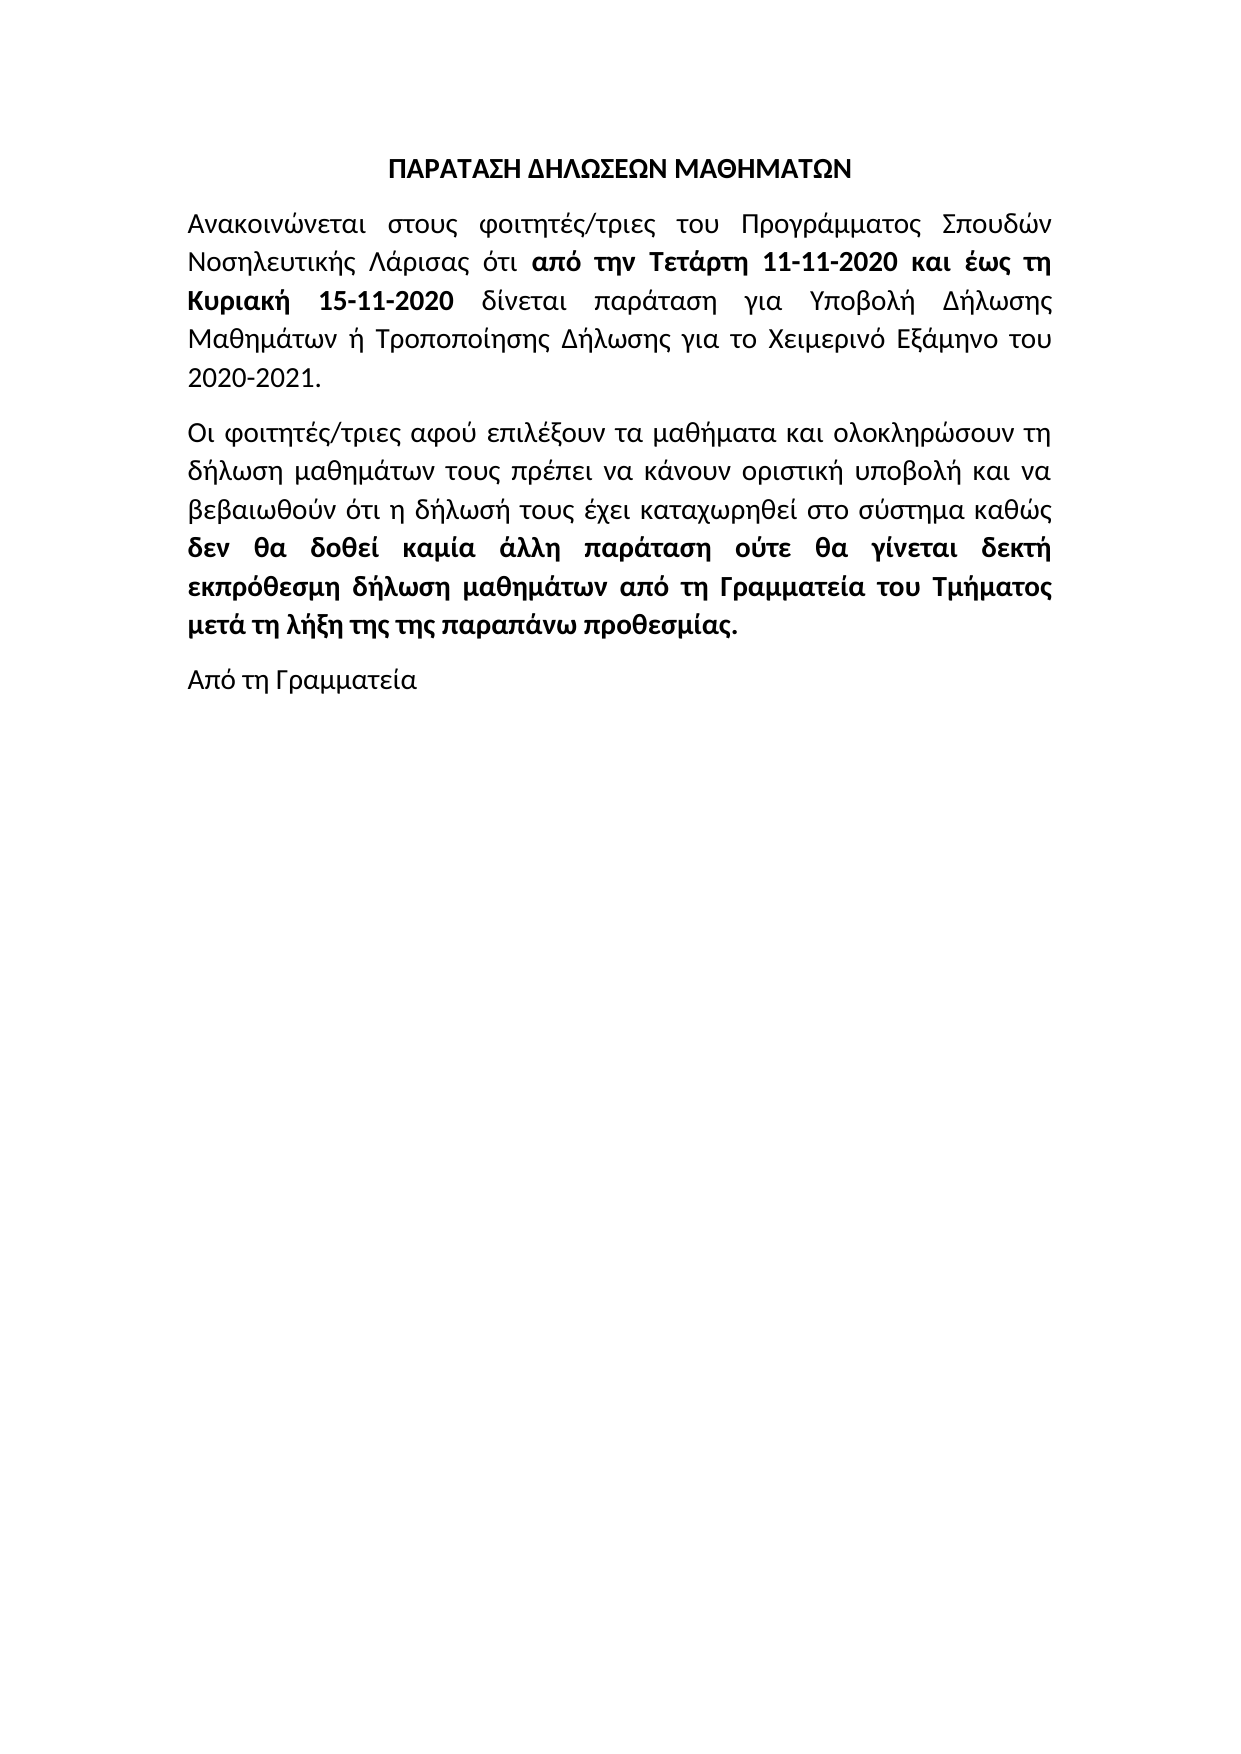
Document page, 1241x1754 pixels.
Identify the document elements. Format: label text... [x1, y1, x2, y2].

text Από τη Γραμματεία [187, 661, 1053, 697]
text ΠΑΡΑΤΑΣΗ ΔΗΛΩΣΕΩΝ ΜΑΘΗΜΑΤΩΝ [187, 150, 1053, 186]
text Ανακοινώνεται στους φοιτητές/τριες του Προγράμματος Σπουδών Νοσηλευτικής Λάρισας ότι από την Τετάρτη 11-11-2020 και έως τη Κυριακή 15-11-2020 δίνεται παράταση για Υποβολή Δήλωσης Μαθημάτων ή Τροποποίησης Δήλωσης για το Χειμερινό Εξάμηνο του 2020-2021. [187, 205, 1053, 394]
text Οι φοιτητές/τριες αφού επιλέξουν τα μαθήματα και ολοκληρώσουν τη δήλωση μαθημάτων τους πρέπει να κάνουν οριστική υποβολή και να βεβαιωθούν ότι η δήλωσή τους έχει καταχωρηθεί στο σύστημα καθώς δεν θα δοθεί καμία άλλη παράταση ούτε θα γίνεται δεκτή εκπρόθεσμη δήλωση μαθημάτων από τη Γραμματεία του Τμήματος μετά τη λήξη της της παραπάνω προθεσμίας. [187, 414, 1053, 642]
